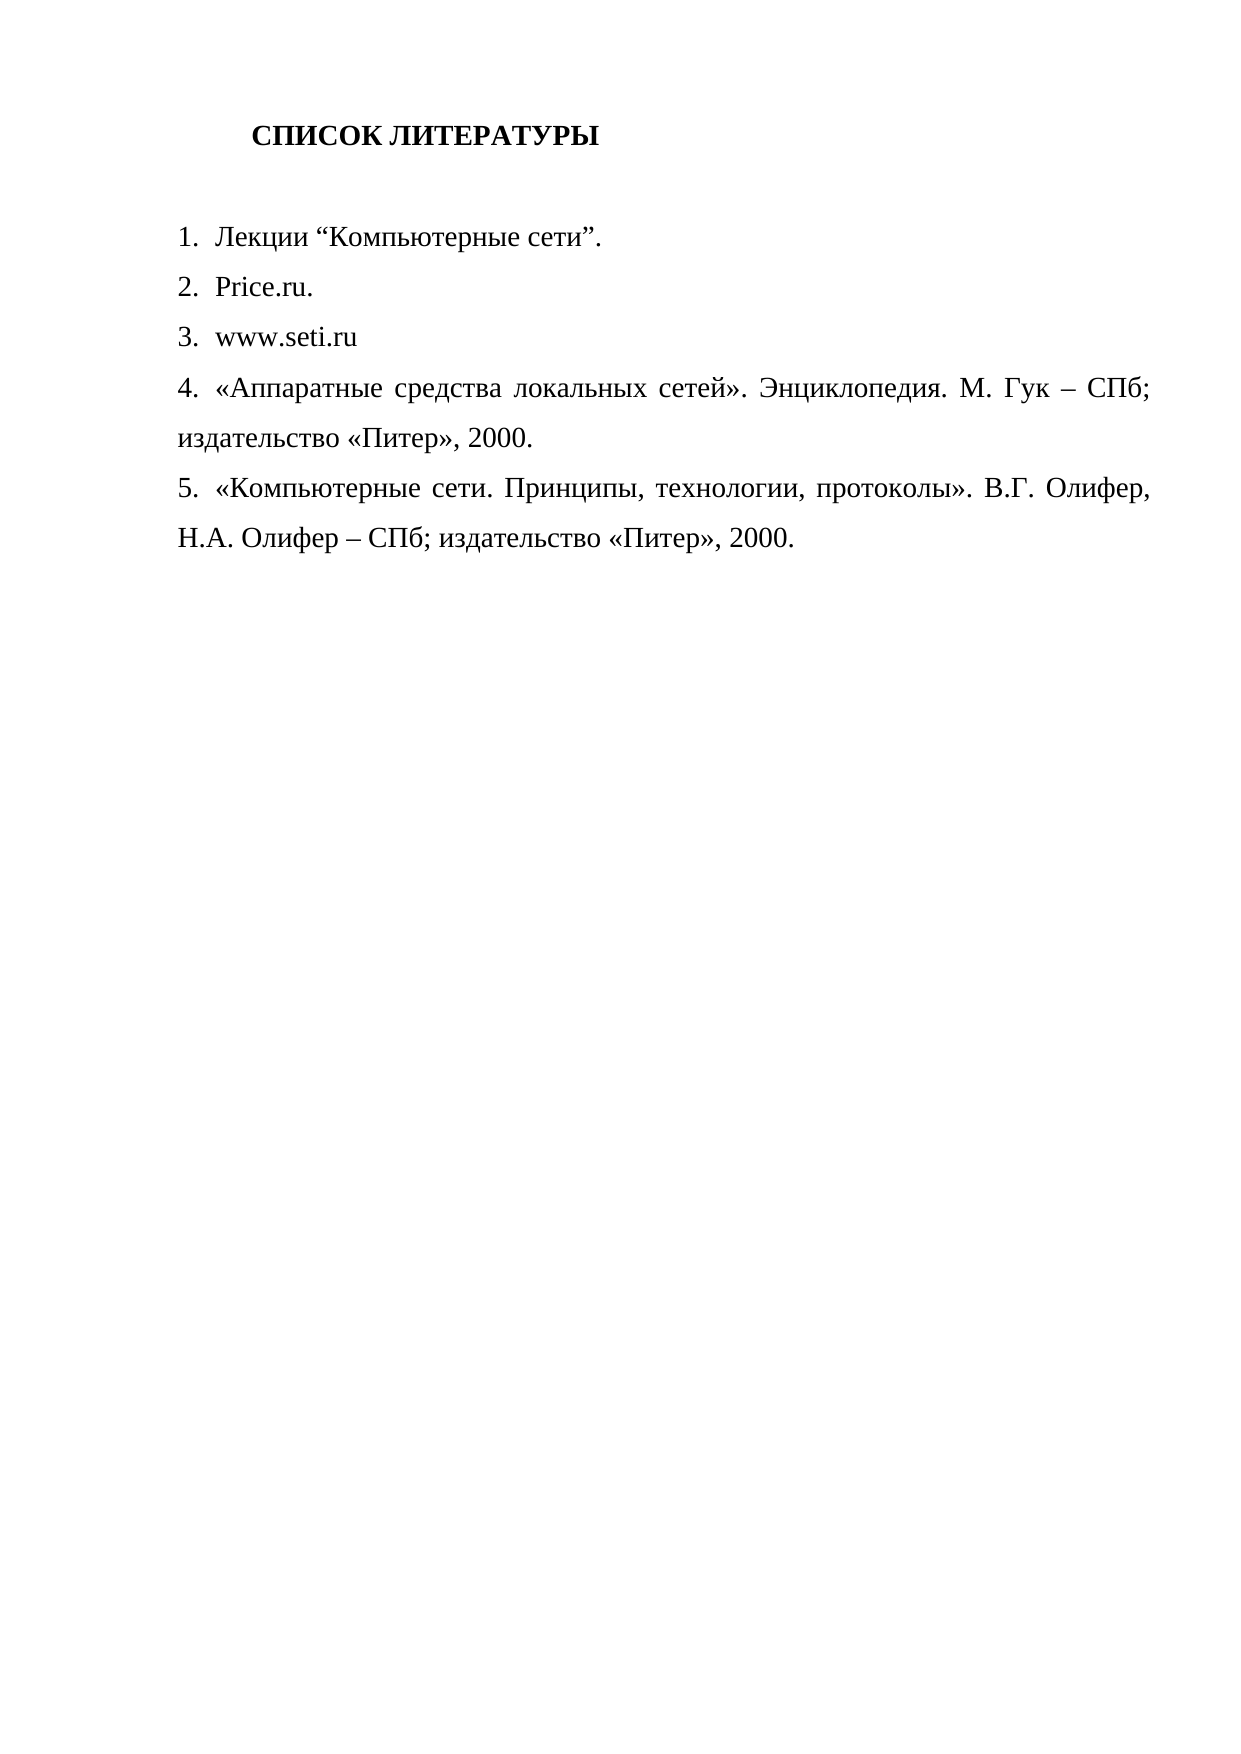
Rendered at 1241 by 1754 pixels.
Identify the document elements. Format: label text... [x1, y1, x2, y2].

list «Аппаратные средства локальных сетей». Энциклопедия. М. Гук – СПб; издательство «Питер», 2000. [177, 370, 1152, 453]
text СПИСОК ЛИТЕРАТУРЫ [177, 118, 1152, 152]
list Лекции “Компьютерные сети”. [177, 219, 1152, 252]
list «Компьютерные сети. Принципы, технологии, протоколы». В.Г. Олифер, Н.А. Олифер – СПб; издательство «Питер», 2000. [177, 470, 1152, 554]
list Price.ru. [177, 269, 1152, 303]
list www.seti.ru [177, 319, 1152, 353]
